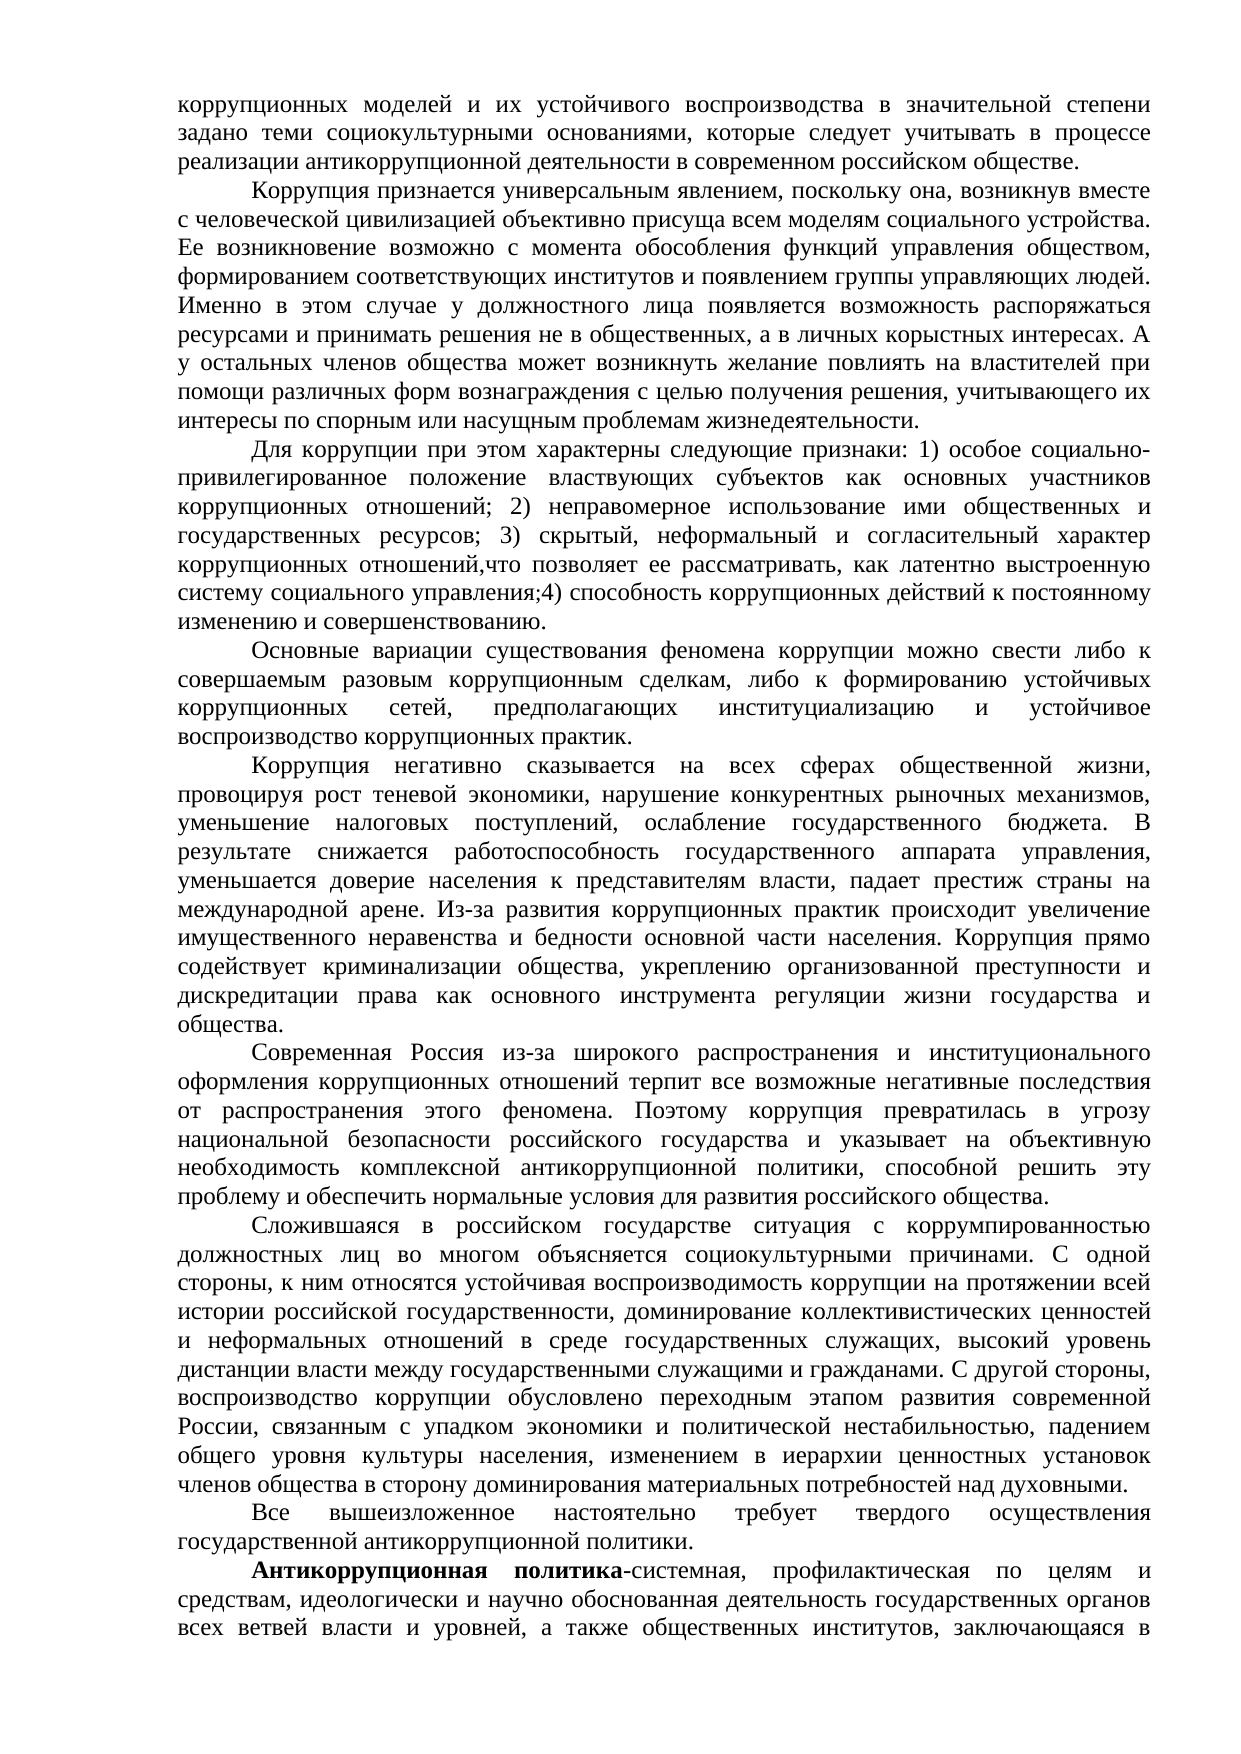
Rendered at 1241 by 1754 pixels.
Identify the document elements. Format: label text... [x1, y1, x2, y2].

text Для коррупции при этом характерны следующие признаки: 1) особое социально-привилегированное положение властвующих субъектов как основных участников коррупционных отношений; 2) неправомерное использование ими общественных и государственных ресурсов; 3) скрытый, неформальный и согласительный характер коррупционных отношений,что позволяет ее рассматривать, как латентно выстроенную систему социального управления;4) способность коррупционных действий к постоянному изменению и совершенствованию. [177, 434, 1152, 635]
text Все вышеизложенное настоятельно требует твердого осуществления государственной антикоррупционной политики. [177, 1497, 1152, 1555]
text Современная Россия из-за широкого распространения и институционального оформления коррупционных отношений терпит все возможные негативные последствия от распространения этого феномена. Поэтому коррупция превратилась в угрозу национальной безопасности российского государства и указывает на объективную необходимость комплексной антикоррупционной политики, способной решить эту проблему и обеспечить нормальные условия для развития российского общества. [177, 1037, 1152, 1210]
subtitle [177, 1555, 1152, 1641]
text Основные вариации существования феномена коррупции можно свести либо к совершаемым разовым коррупционным сделкам, либо к формированию устойчивых коррупционных сетей, предполагающих институциализацию и устойчивое воспроизводство коррупционных практик. [177, 635, 1152, 750]
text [177, 89, 1152, 175]
text Коррупция признается универсальным явлением, поскольку она, возникнув вместе с человеческой цивилизацией объективно присуща всем моделям социального устройства. Ее возникновение возможно с момента обособления функций управления обществом, формированием соответствующих институтов и появлением группы управляющих людей. Именно в этом случае у должностного лица появляется возможность распоряжаться ресурсами и принимать решения не в общественных, а в личных корыстных интересах. А у остальных членов общества может возникнуть желание повлиять на властителей при помощи различных форм вознаграждения с целью получения решения, учитывающего их интересы по спорным или насущным проблемам жизнедеятельности. [177, 175, 1152, 434]
text Сложившаяся в российском государстве ситуация с коррумпированностью должностных лиц во многом объясняется социокультурными причинами. С одной стороны, к ним относятся устойчивая воспроизводимость коррупции на протяжении всей истории российской государственности, доминирование коллективистических ценностей и неформальных отношений в среде государственных служащих, высокий уровень дистанции власти между государственными служащими и гражданами. С другой стороны, воспроизводство коррупции обусловлено переходным этапом развития современной России, связанным с упадком экономики и политической нестабильностью, падением общего уровня культуры населения, изменением в иерархии ценностных установок членов общества в сторону доминирования материальных потребностей над духовными. [177, 1210, 1152, 1497]
text Коррупция негативно сказывается на всех сферах общественной жизни, провоцируя рост теневой экономики, нарушение конкурентных рыночных механизмов, уменьшение налоговых поступлений, ослабление государственного бюджета. В результате снижается работоспособность государственного аппарата управления, уменьшается доверие населения к представителям власти, падает престиж страны на международной арене. Из-за развития коррупционных практик происходит увеличение имущественного неравенства и бедности основной части населения. Коррупция прямо содействует криминализации общества, укреплению организованной преступности и дискредитации права как основного инструмента регуляции жизни государства и общества. [177, 750, 1152, 1037]
